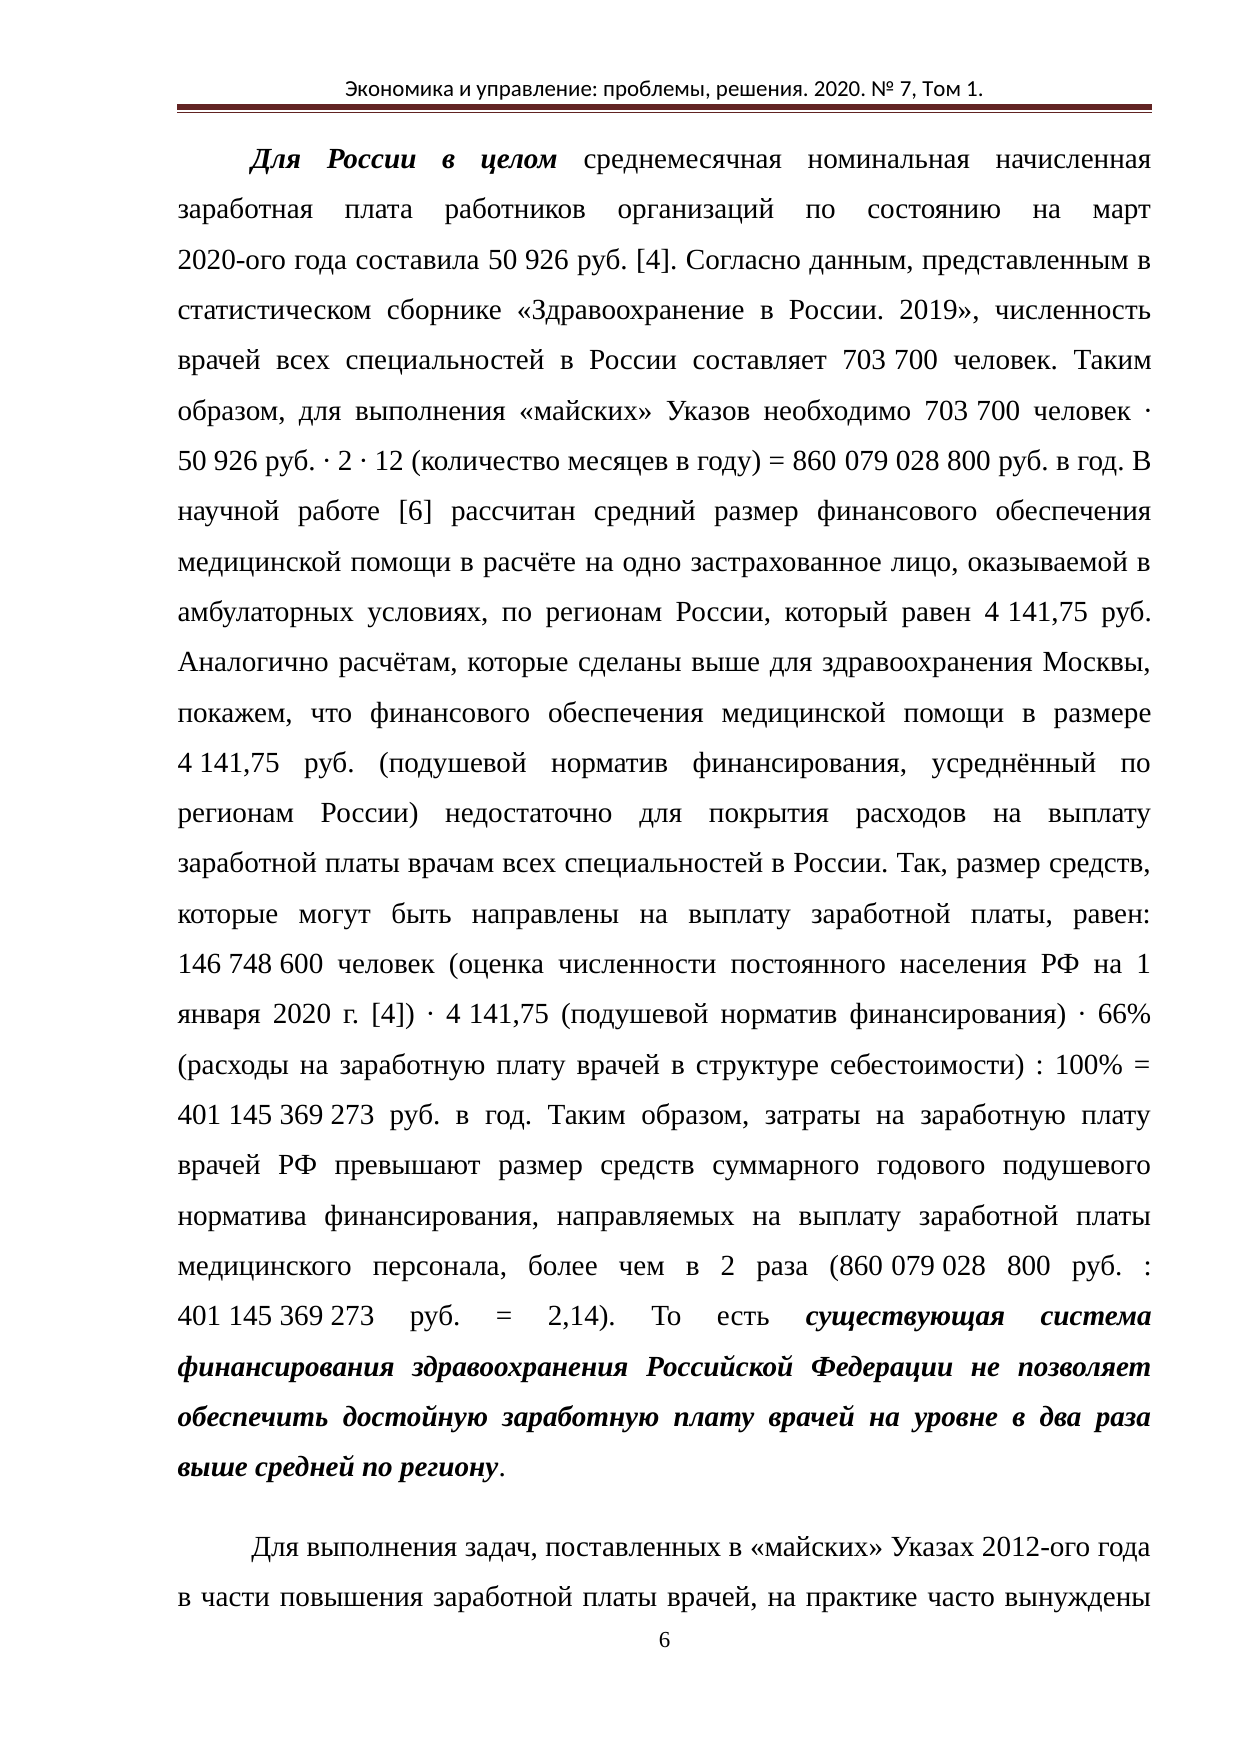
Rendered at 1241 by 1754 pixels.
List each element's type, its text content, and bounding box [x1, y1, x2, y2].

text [177, 1529, 1152, 1613]
text Для России в целом среднемесячная номинальная начисленная заработная плата работников организаций по состоянию на март 2020-ого года составила 50 926 руб. [4]. Согласно данным, представленным в статистическом сборнике «Здравоохранение в России. 2019», численность врачей всех специальностей в России составляет 703 700 человек. Таким образом, для выполнения «майских» Указов необходимо 703 700 человек ∙ 50 926 руб. ∙ 2 ∙ 12 (количество месяцев в году) = 860 079 028 800 руб. в год. В научной работе [6] рассчитан средний размер финансового обеспечения медицинской помощи в расчёте на одно застрахованное лицо, оказываемой в амбулаторных условиях, по регионам России, который равен 4 141,75 руб. Аналогично расчётам, которые сделаны выше для здравоохранения Москвы, покажем, что финансового обеспечения медицинской помощи в размере 4 141,75 руб. (подушевой норматив финансирования, усреднённый по регионам России) недостаточно для покрытия расходов на выплату заработной платы врачам всех специальностей в России. Так, размер средств, которые могут быть направлены на выплату заработной платы, равен: 146 748 600 человек (оценка численности постоянного населения РФ на 1 января 2020 г. [4]) ∙ 4 141,75 (подушевой норматив финансирования) ∙ 66% (расходы на заработную плату врачей в структуре себестоимости) : 100% = 401 145 369 273 руб. в год. Таким образом, затраты на заработную плату врачей РФ превышают размер средств суммарного годового подушевого норматива финансирования, направляемых на выплату заработной платы медицинского персонала, более чем в 2 раза (860 079 028 800 руб. : 401 145 369 273 руб. = 2,14). То есть существующая система финансирования здравоохранения Российской Федерации не позволяет обеспечить достойную заработную плату врачей на уровне в два раза выше средней по региону. [177, 141, 1152, 1483]
